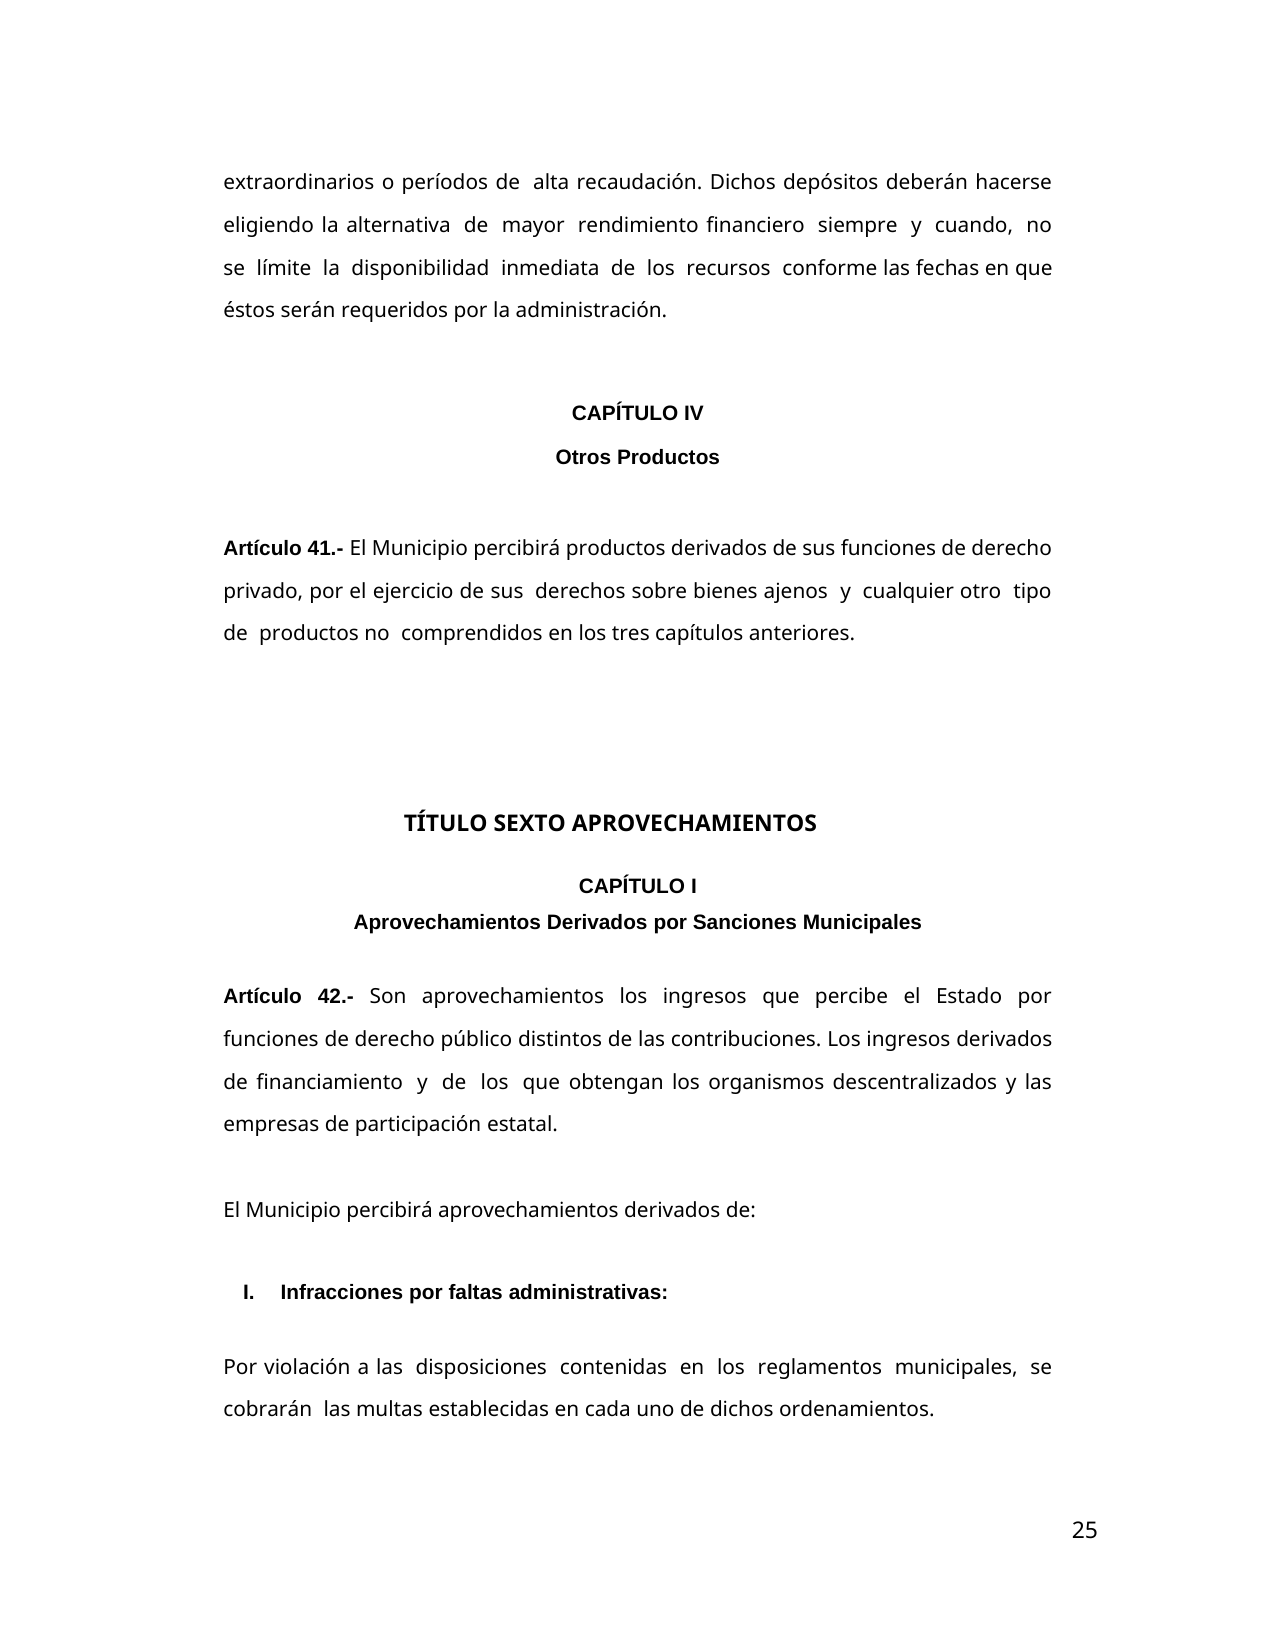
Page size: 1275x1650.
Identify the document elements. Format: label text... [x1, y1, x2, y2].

text CAPÍTULO I [223, 874, 1052, 898]
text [223, 167, 1052, 324]
text El Municipio percibirá aprovechamientos derivados de: [223, 1195, 1098, 1223]
text Otros Productos [223, 445, 1052, 469]
text Artículo 42.- Son aprovechamientos los ingresos que percibe el Estado por funciones de derecho público distintos de las contribuciones. Los ingresos derivados de financiamiento y de los que obtengan los organismos descentralizados y las empresas de participación estatal. [223, 982, 1052, 1138]
text Artículo 41.- El Municipio percibirá productos derivados de sus funciones de derecho privado, por el ejercicio de sus derechos sobre bienes ajenos y cualquier otro tipo de productos no comprendidos en los tres capítulos anteriores. [223, 533, 1052, 647]
text Por violación a las disposiciones contenidas en los reglamentos municipales, se cobrarán las multas establecidas en cada uno de dichos ordenamientos. [223, 1352, 1052, 1423]
list Infracciones por faltas administrativas: [243, 1280, 1098, 1304]
text CAPÍTULO IV [223, 400, 1052, 424]
text Aprovechamientos Derivados por Sanciones Municipales [223, 910, 1052, 934]
text TÍTULO SEXTO APROVECHAMIENTOS [177, 807, 1098, 838]
